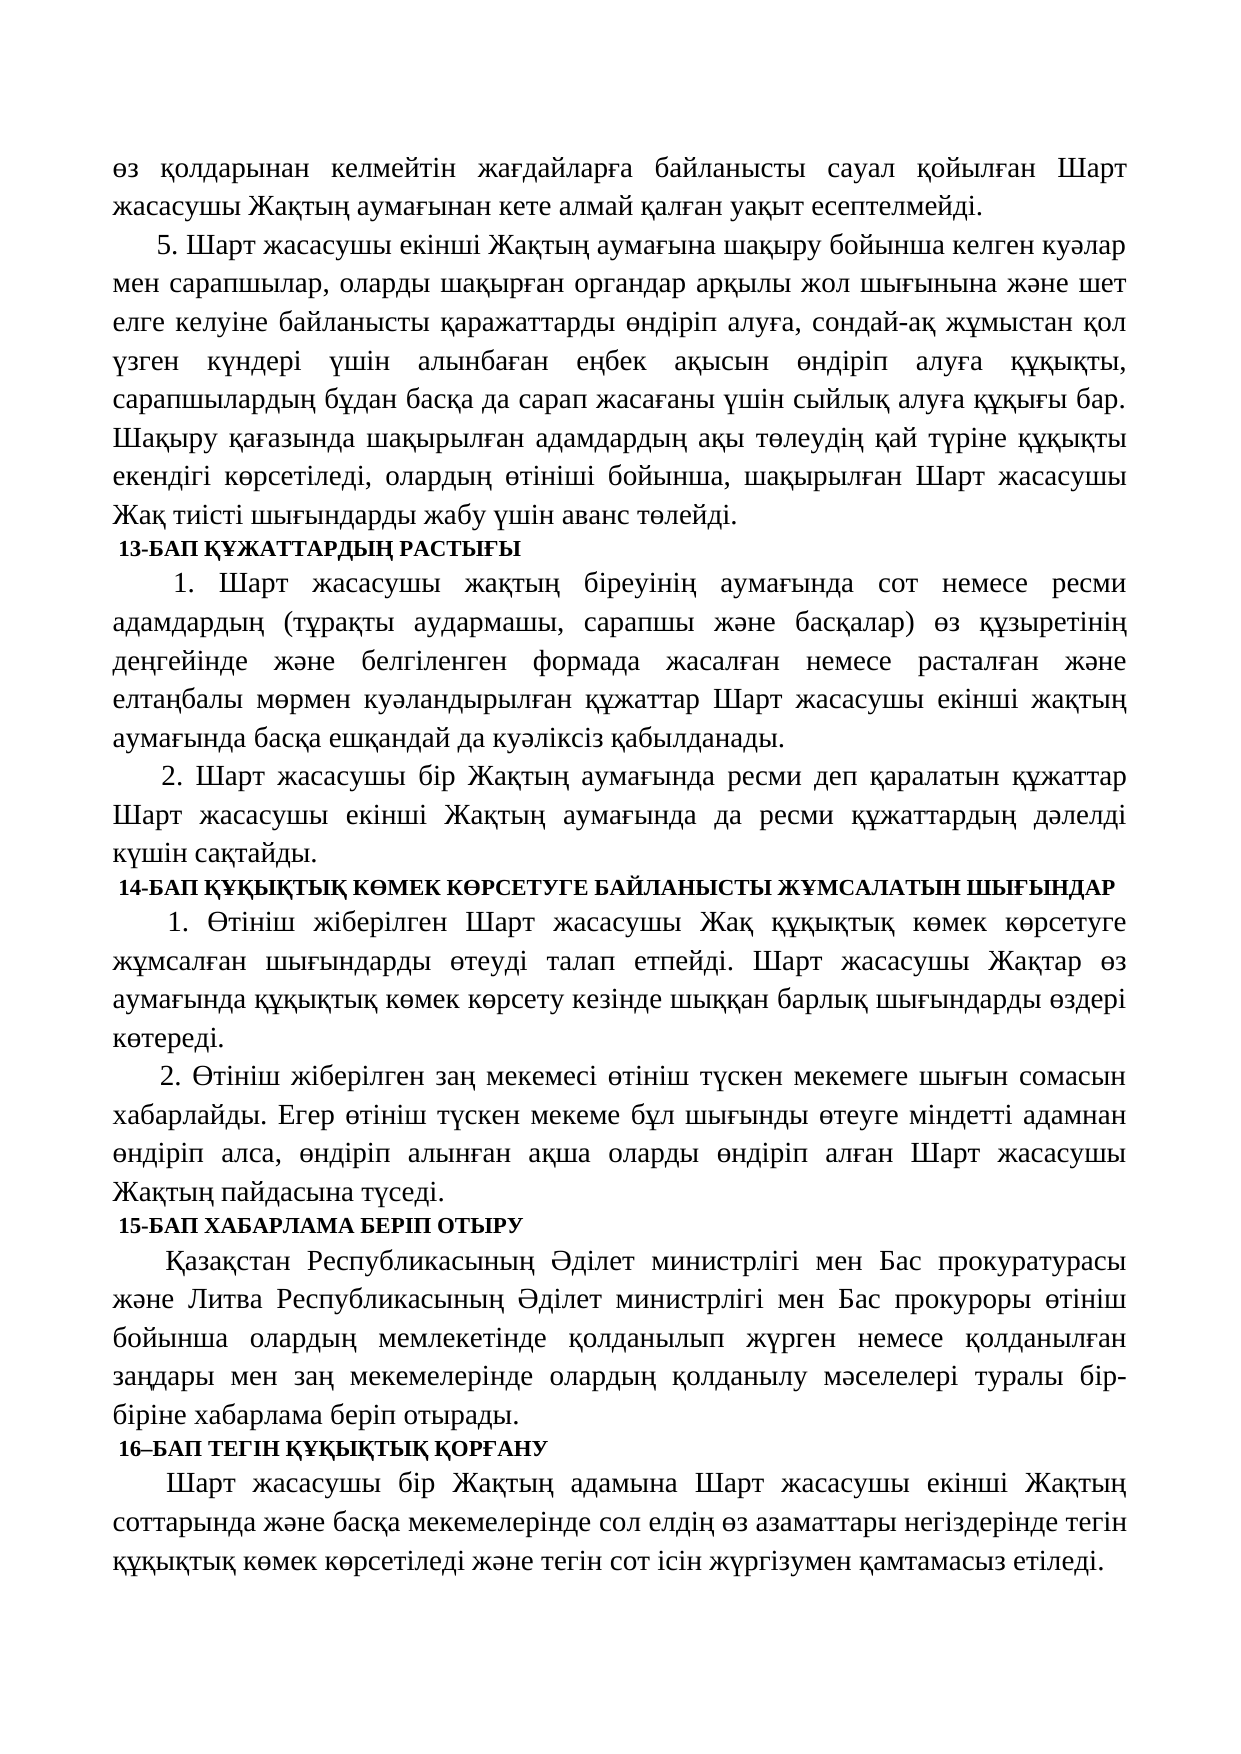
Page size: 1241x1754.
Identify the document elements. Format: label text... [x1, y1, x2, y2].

text 5. Шарт жасасушы екінші Жақтың аумағына шақыру бойынша келген куәлар мен сарапшылар, оларды шақырған органдар арқылы жол шығынына және шет елге келуіне байланысты қаражаттарды өндіріп алуға, сондай-ақ жұмыстан қол үзген күндері үшін алынбаған еңбек ақысын өндіріп алуға құқықты, сарапшылардың бұдан басқа да сарап жасағаны үшін сыйлық алуға құқығы бар. Шақыру қағазында шақырылған адамдардың ақы төлеудің қай түріне құқықты екендігі көрсетіледі, олардың өтініші бойынша, шақырылған Шарт жасасушы Жақ тиісті шығындарды жабу үшін аванс төлейді. [112, 227, 1128, 530]
text 15-БАП ХАБАРЛАМА БЕРІП ОТЫРУ [112, 1212, 1128, 1239]
text 2. Өтініш жіберілген заң мекемесі өтініш түскен мекемеге шығын сомасын хабарлайды. Егер өтініш түскен мекеме бұл шығынды өтеуге міндетті адамнан өндіріп алса, өндіріп алынған ақша оларды өндіріп алған Шарт жасасушы Жақтың пайдасына түседі. [112, 1058, 1128, 1207]
text Шарт жасасушы бір Жақтың адамына Шарт жасасушы екінші Жақтың соттарында және басқа мекемелерінде сол елдің өз азаматтары негіздерінде тегін құқықтық көмек көрсетіледі және тегін сот ісін жүргізумен қамтамасыз етіледі. [112, 1466, 1128, 1576]
text 14-БАП ҚҰҚЫҚТЫҚ КӨМЕК КӨРСЕТУГЕ БАЙЛАНЫСТЫ ЖҰМСАЛАТЫН ШЫҒЫНДАР [112, 874, 1128, 900]
text 1. Шарт жасасушы жақтың біреуінің аумағында сот немесе ресми адамдардың (тұрақты аудармашы, сарапшы және басқалар) өз құзыретінің деңгейінде және белгіленген формада жасалған немесе расталған және елтаңбалы мөрмен куәландырылған құжаттар Шарт жасасушы екінші жақтың аумағында басқа ешқандай да куәліксіз қабылданады. [112, 566, 1128, 753]
text 2. Шарт жасасушы бір Жақтың аумағында ресми деп қаралатын құжаттар Шарт жасасушы екінші Жақтың аумағында да ресми құжаттардың дәлелді күшін сақтайды. [112, 758, 1128, 869]
text Қазақстан Республикасының Әділет министрлігі мен Бас прокуратурасы және Литва Республикасының Әділет министрлігі мен Бас прокуроры өтініш бойынша олардың мемлекетінде қолданылып жүрген немесе қолданылған заңдары мен заң мекемелерінде олардың қолданылу мәселелері туралы бір-біріне хабарлама беріп отырады. [112, 1243, 1128, 1430]
text 1. Өтініш жіберілген Шарт жасасушы Жақ құқықтық көмек көрсетуге жұмсалған шығындарды өтеуді талап етпейді. Шарт жасасушы Жақтар өз аумағында құқықтық көмек көрсету кезінде шыққан барлық шығындарды өздері көтереді. [112, 904, 1128, 1053]
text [112, 150, 1128, 222]
text 16–БАП ТЕГІН ҚҰҚЫҚТЫҚ ҚОРҒАНУ [112, 1435, 1128, 1462]
text 13-БАП ҚҰЖАТТАРДЫҢ РАСТЫҒЫ [112, 535, 1128, 562]
